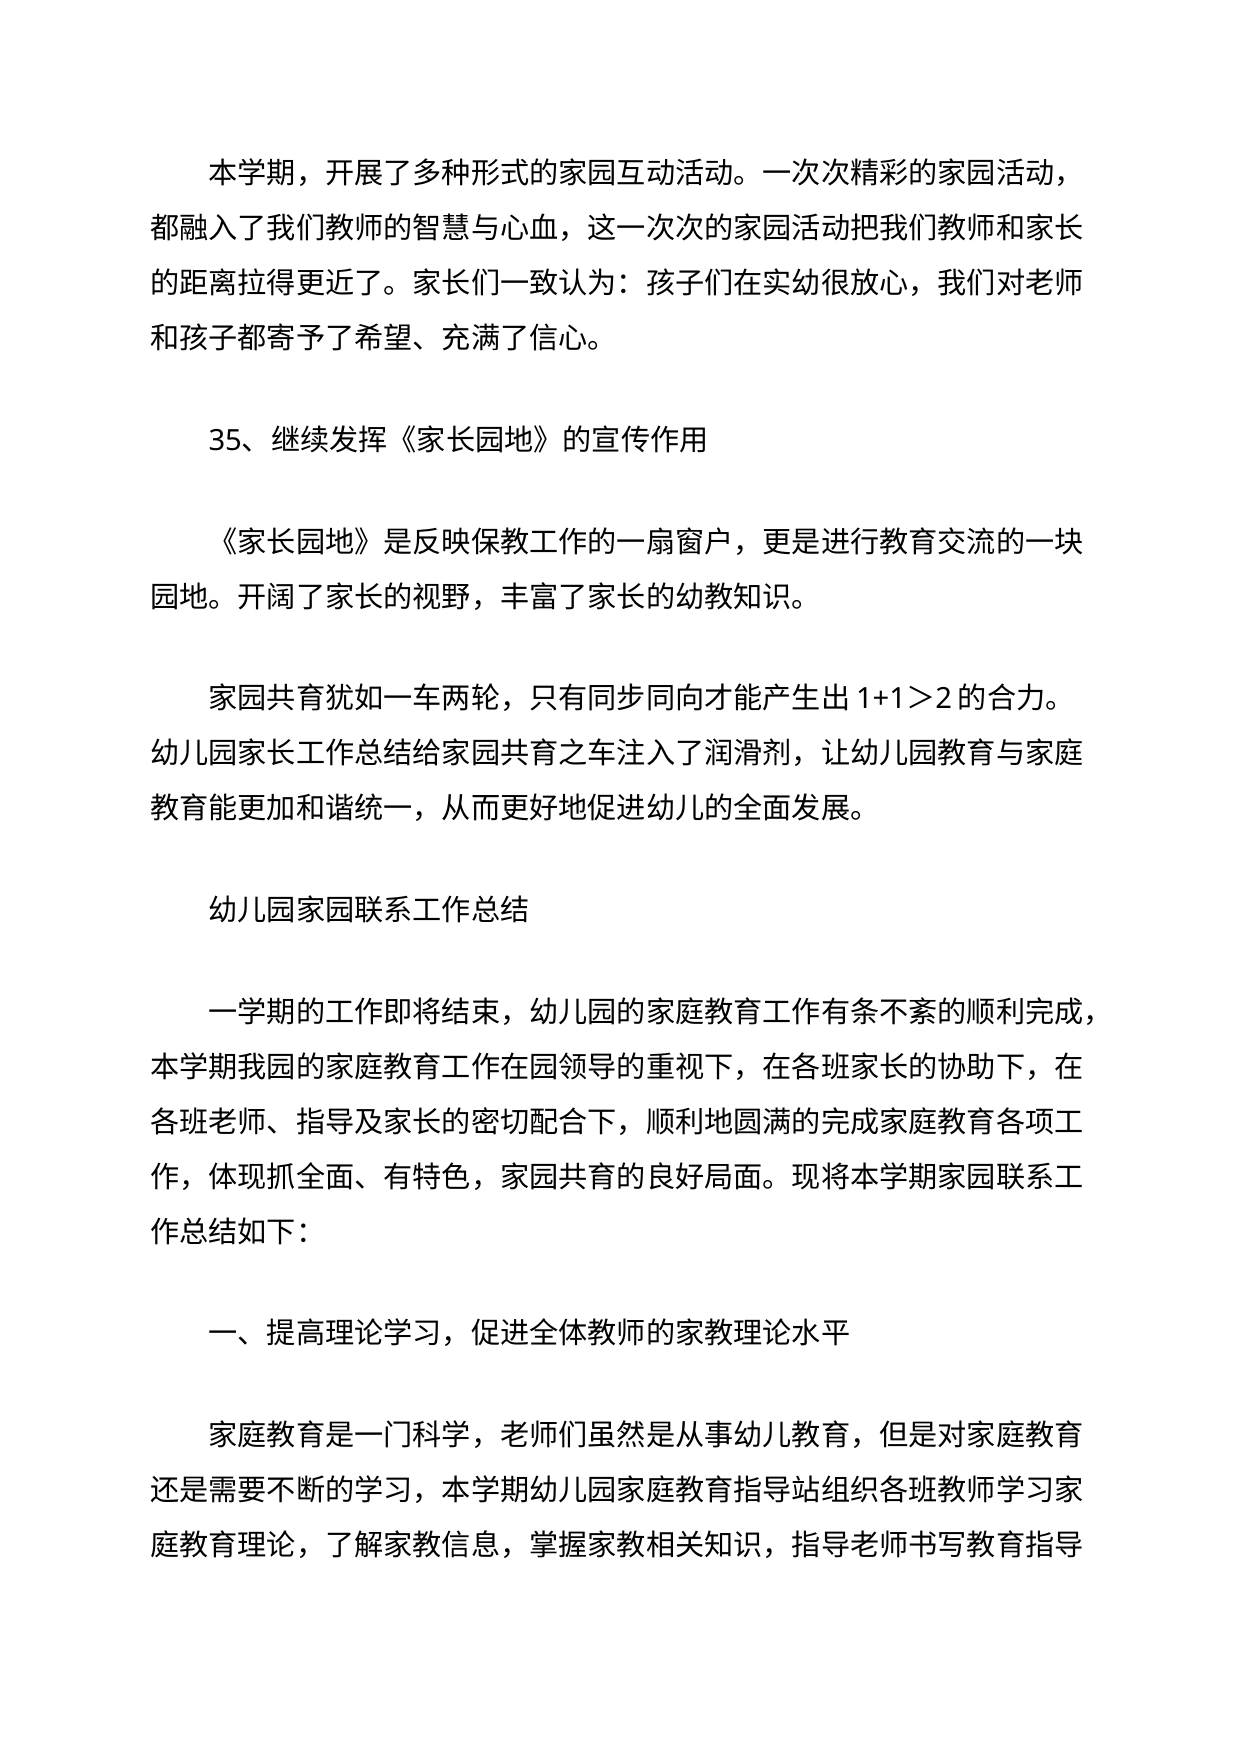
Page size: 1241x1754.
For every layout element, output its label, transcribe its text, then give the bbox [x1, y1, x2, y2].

text 35、继续发挥《家长园地》的宣传作用 [150, 416, 1090, 459]
text 幼儿园家园联系工作总结 [150, 887, 1090, 929]
text 一、提高理论学习，促进全体教师的家教理论水平 [150, 1310, 1090, 1352]
text 一学期的工作即将结束，幼儿园的家庭教育工作有条不紊的顺利完成，本学期我园的家庭教育工作在园领导的重视下，在各班家长的协助下，在各班老师、指导及家长的密切配合下，顺利地圆满的完成家庭教育各项工作，体现抓全面、有特色，家园共育的良好局面。现将本学期家园联系工作总结如下： [150, 988, 1090, 1250]
text 家园共育犹如一车两轮，只有同步同向才能产生出1+1＞2的合力。幼儿园家长工作总结给家园共育之车注入了润滑剂，让幼儿园教育与家庭教育能更加和谐统一，从而更好地促进幼儿的全面发展。 [150, 675, 1090, 827]
text 本学期，开展了多种形式的家园互动活动。一次次精彩的家园活动，都融入了我们教师的智慧与心血，这一次次的家园活动把我们教师和家长的距离拉得更近了。家长们一致认为：孩子们在实幼很放心，我们对老师和孩子都寄予了希望、充满了信心。 [150, 150, 1090, 357]
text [150, 1412, 1090, 1564]
text 《家长园地》是反映保教工作的一扇窗户，更是进行教育交流的一块园地。开阔了家长的视野，丰富了家长的幼教知识。 [150, 518, 1090, 616]
